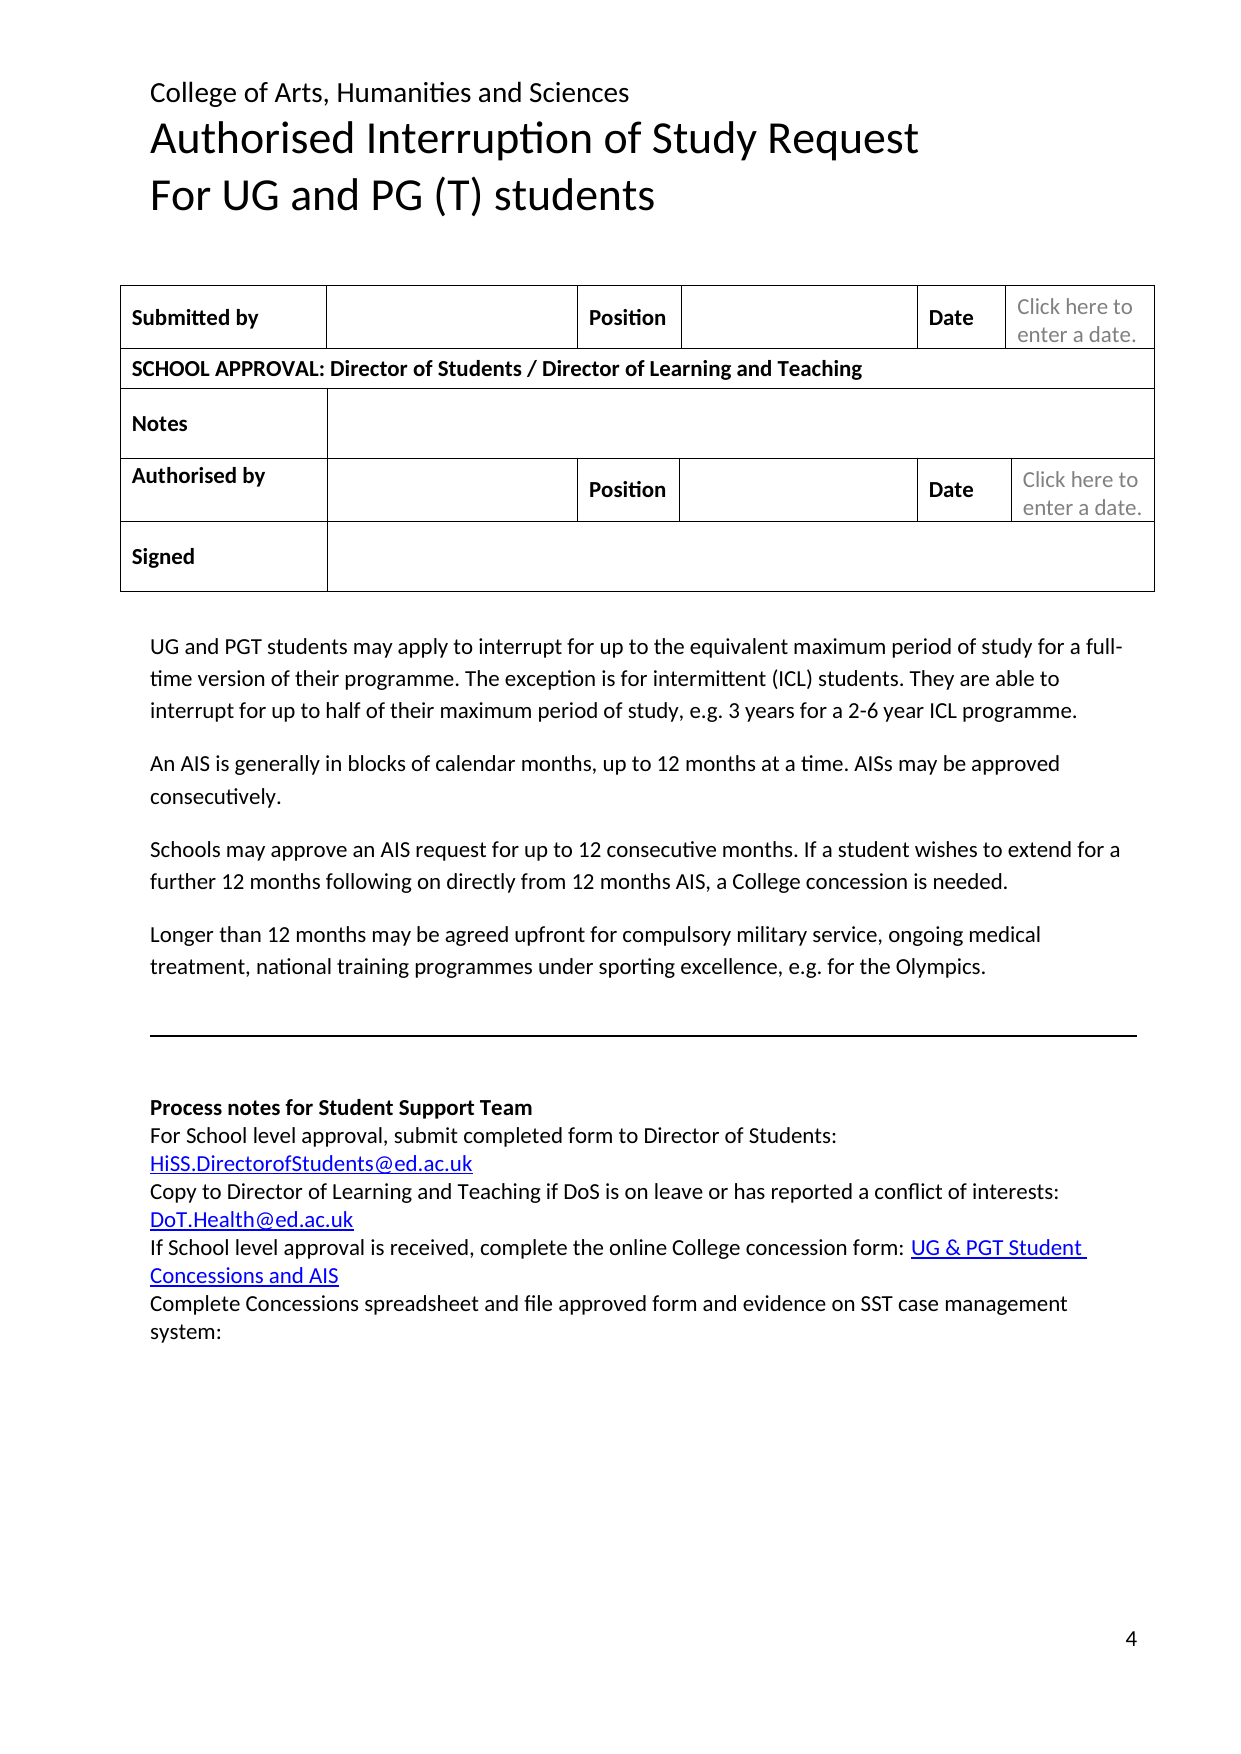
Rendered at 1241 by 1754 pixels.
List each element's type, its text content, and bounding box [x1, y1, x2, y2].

table_header [327, 286, 577, 348]
text An AIS is generally in blocks of calendar months, up to 12 months at a time. AISs may be approved consecutively. [150, 749, 1137, 810]
text For School level approval, submit completed form to Director of Students: HiSS.DirectorofStudents@ed.ac.uk [150, 1121, 1137, 1177]
text Longer than 12 months may be agreed upfront for compulsory military service, ongoing medical treatment, national training programmes under sporting excellence, e.g. for the Olympics. [150, 920, 1137, 980]
text Complete Concessions spreadsheet and file approved form and evidence on SST case management system: [150, 1289, 1137, 1345]
table_header Position [578, 286, 681, 348]
text Schools may approve an AIS request for up to 12 consecutive months. If a student wishes to extend for a further 12 months following on directly from 12 months AIS, a College concession is needed. [150, 835, 1137, 895]
text UG and PGT students may apply to interrupt for up to the equivalent maximum period of study for a full-time version of their programme. The exception is for intermittent (ICL) students. They are able to interrupt for up to half of their maximum period of study, e.g. 3 years for a 2-6 year ICL programme. [150, 632, 1137, 724]
table_header [682, 286, 917, 348]
text Copy to Director of Learning and Teaching if DoS is on leave or has reported a conflict of interests: DoT.Health@ed.ac.uk [150, 1177, 1137, 1233]
table_cell Position [578, 459, 679, 521]
text Process notes for Student Support Team [150, 1093, 1137, 1121]
table_cell SCHOOL APPROVAL: Director of Students / Director of Learning and Teaching [121, 349, 1154, 388]
table_cell Notes [121, 389, 327, 457]
table_cell [328, 522, 1154, 591]
table_cell [328, 459, 577, 521]
table_cell Signed [121, 522, 327, 591]
table_header Submitted by [121, 286, 326, 348]
table_cell [680, 459, 917, 521]
table_cell Authorised by [121, 459, 327, 521]
table_header Date [918, 286, 1005, 348]
text If School level approval is received, complete the online College concession form: UG & PGT Student Concessions and AIS [150, 1233, 1137, 1289]
table_cell Date [918, 459, 1011, 521]
table_cell [328, 389, 1154, 457]
